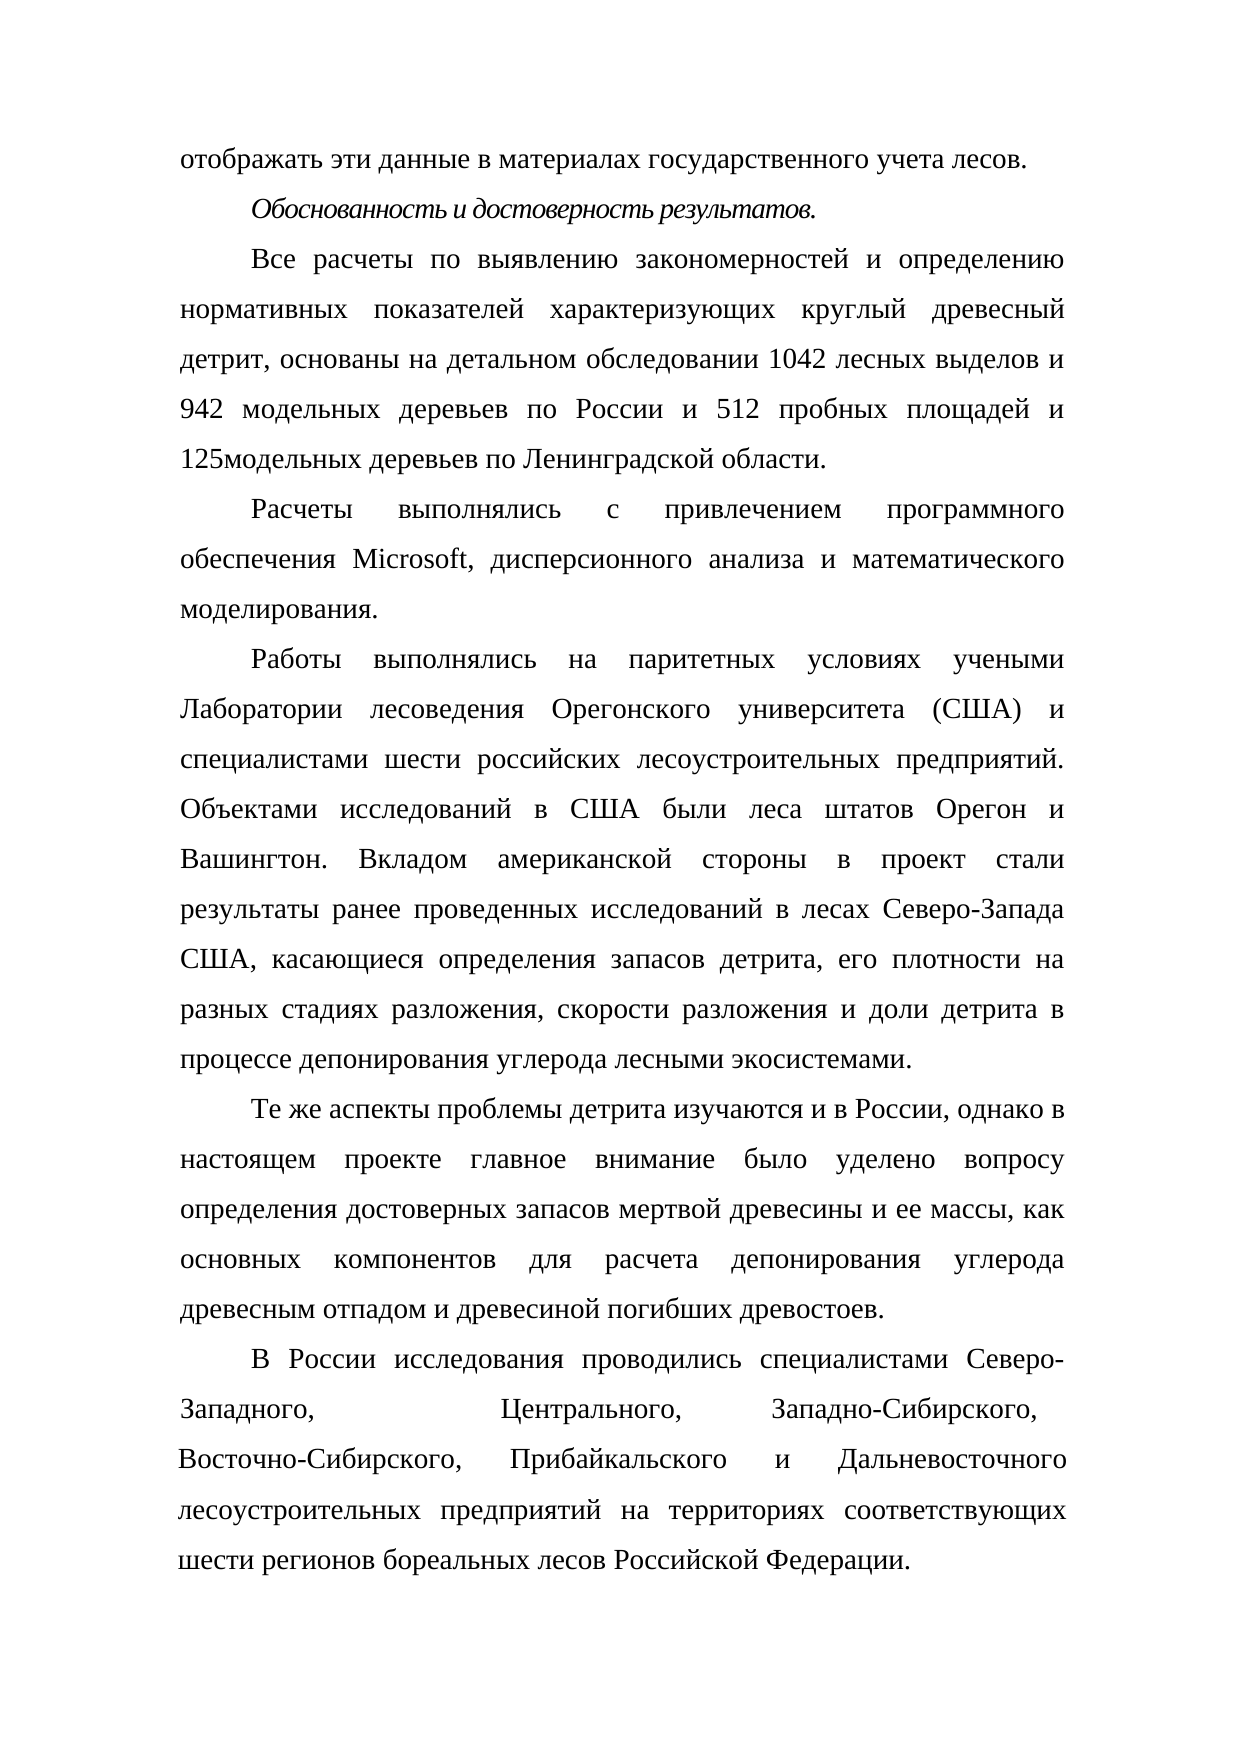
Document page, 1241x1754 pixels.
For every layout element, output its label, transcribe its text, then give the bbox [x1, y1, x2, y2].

text Расчеты выполнялись с привлечением программного обеспечения Microsoft, дисперсионного анализа и математического моделирования. [180, 478, 1065, 628]
text Те же аспекты проблемы детрита изучаются и в России, однако в настоящем проекте главное внимание было уделено вопросу определения достоверных запасов мертвой древесины и ее массы, как основных компонентов для расчета депонирования углерода древесным отпадом и древесиной погибших древостоев. [180, 1078, 1065, 1328]
text Восточно-Сибирского, Прибайкальского и Дальневосточного лесоустроительных предприятий на территориях соответствующих шести регионов бореальных лесов Российской Федерации. [178, 1428, 1067, 1580]
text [180, 128, 1065, 178]
text В России исследования проводились специалистами Северо-Западного, Центрального, Западно-Сибирского, [180, 1328, 1065, 1428]
text Все расчеты по выявлению закономерностей и определению нормативных показателей характеризующих круглый древесный детрит, основаны на детальном обследовании 1042 лесных выделов и 942 модельных деревьев по России и 512 пробных площадей и 125модельных деревьев по Ленинградской области. [180, 228, 1065, 478]
text Работы выполнялись на паритетных условиях учеными Лаборатории лесоведения Орегонского университета (США) и специалистами шести российских лесоустроительных предприятий. Объектами исследований в США были леса штатов Орегон и Вашингтон. Вкладом американской стороны в проект стали результаты ранее проведенных исследований в лесах Северо-Запада США, касающиеся определения запасов детрита, его плотности на разных стадиях разложения, скорости разложения и доли детрита в процессе депонирования углерода лесными экосистемами. [180, 628, 1065, 1078]
text Обоснованность и достоверность результатов. [180, 178, 1069, 228]
